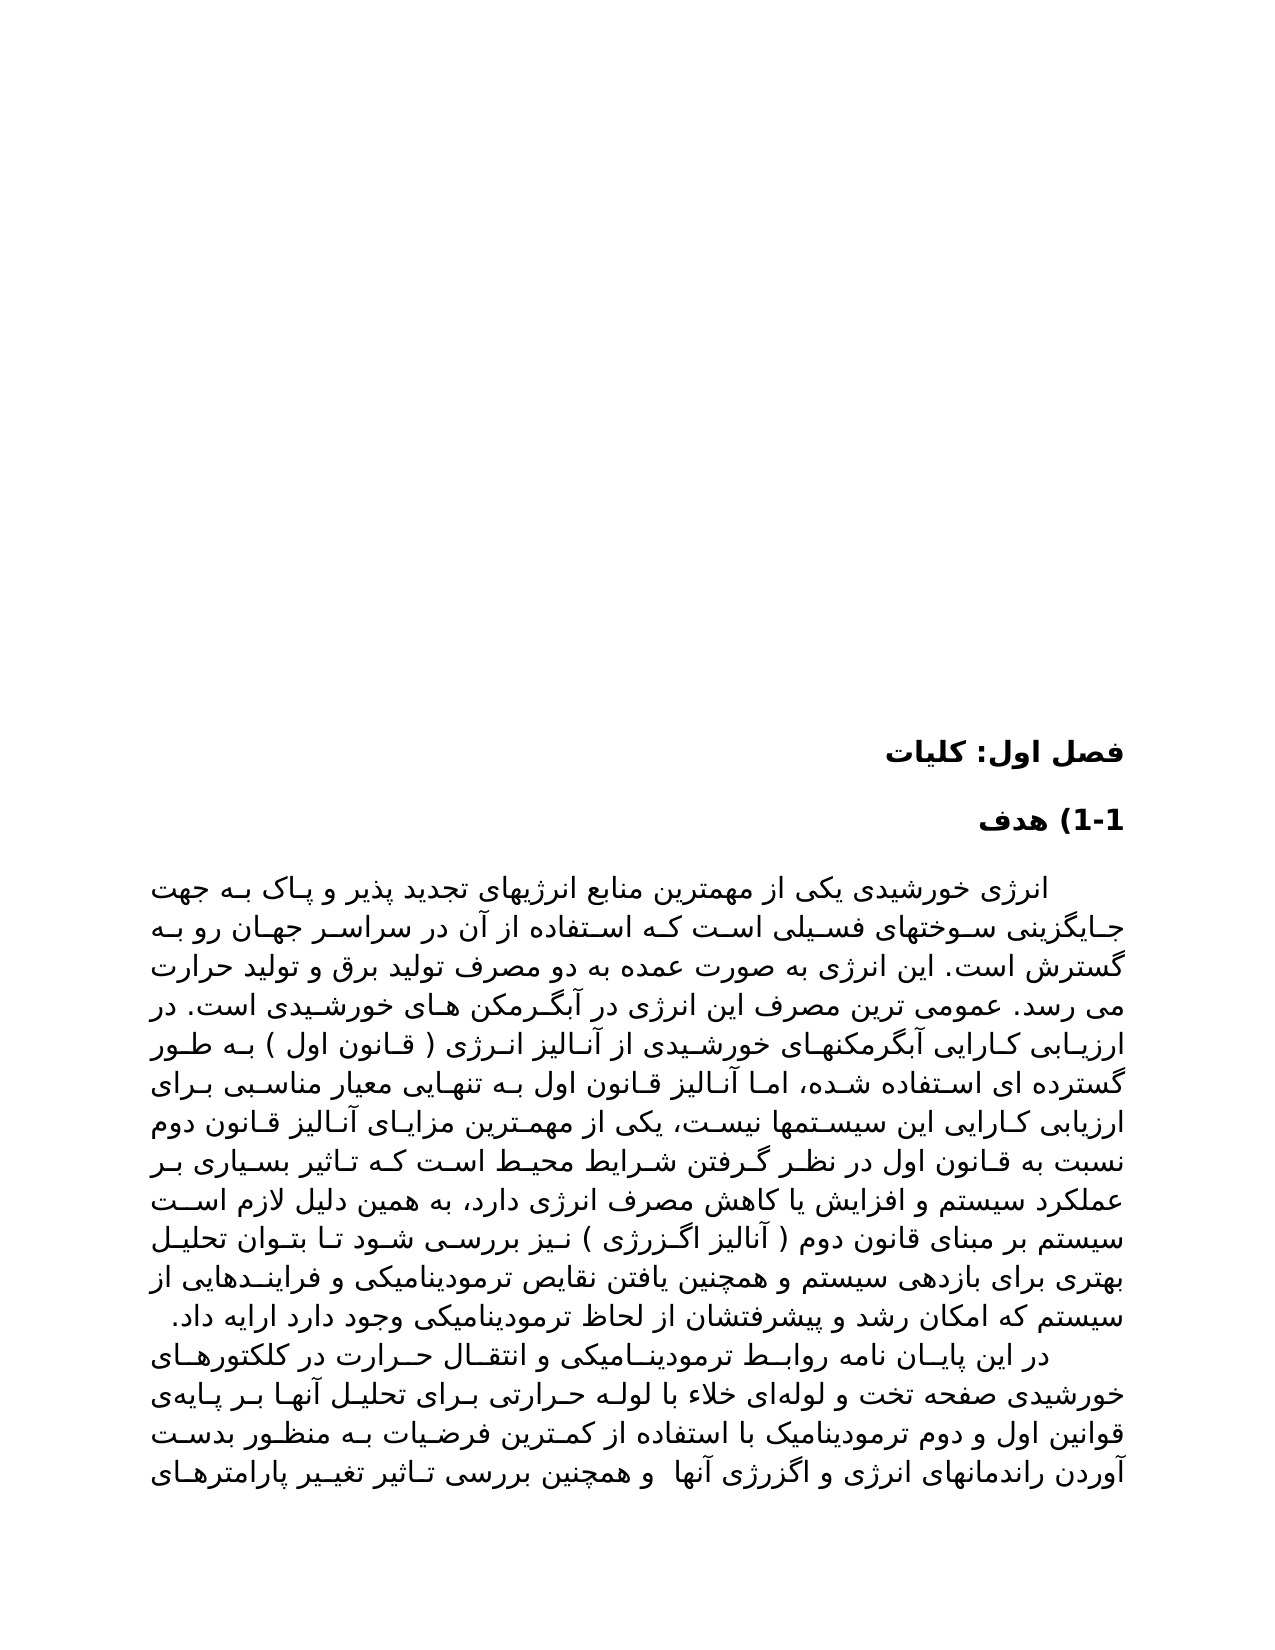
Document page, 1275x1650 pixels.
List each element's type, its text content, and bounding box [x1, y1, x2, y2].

subtitle فصل اول: کلیات [150, 735, 1125, 769]
subtitle 1-1) هدف [150, 803, 1125, 837]
text انرژی خورشیدی یکی از مهمترین منابع انرژیهای تجدید پذیر و پاک به جهت جایگزینی سوختهای فسیلی است که استفاده از آن در سراسر جهان رو به گسترش است. این انرژی به صورت عمده به دو مصرف تولید برق و تولید حرارت می رسد. عمومی ترین مصرف این انرژی در آبگرمکن های خورشیدی است. در ارزیابی کارایی آبگرمکنهای خورشیدی از آنالیز انرژی ( قانون اول ) به طور گسترده ای استفاده شده، اما آنالیز قانون اول به تنهایی معیار مناسبی برای ارزیابی کارایی این سیستمها نیست، یکی از مهمترین مزایای آنالیز قانون دوم نسبت به قانون اول در نظر گرفتن شرایط محیط است که تاثیر بسیاری بر عملکرد سیستم و افزایش یا کاهش مصرف انرژی دارد، به همین دلیل لازم است سیستم بر مبنای قانون دوم ( آنالیز اگزرژی ) نیز بررسی شود تا بتوان تحلیل بهتری برای بازدهی سیستم و همچنین یافتن نقایص ترمودینامیکی و فرایندهایی از سیستم که امکان رشد و پیشرفتشان از لحاظ ترمودینامیکی وجود دارد ارایه داد. [150, 871, 1125, 1334]
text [150, 1339, 1125, 1489]
